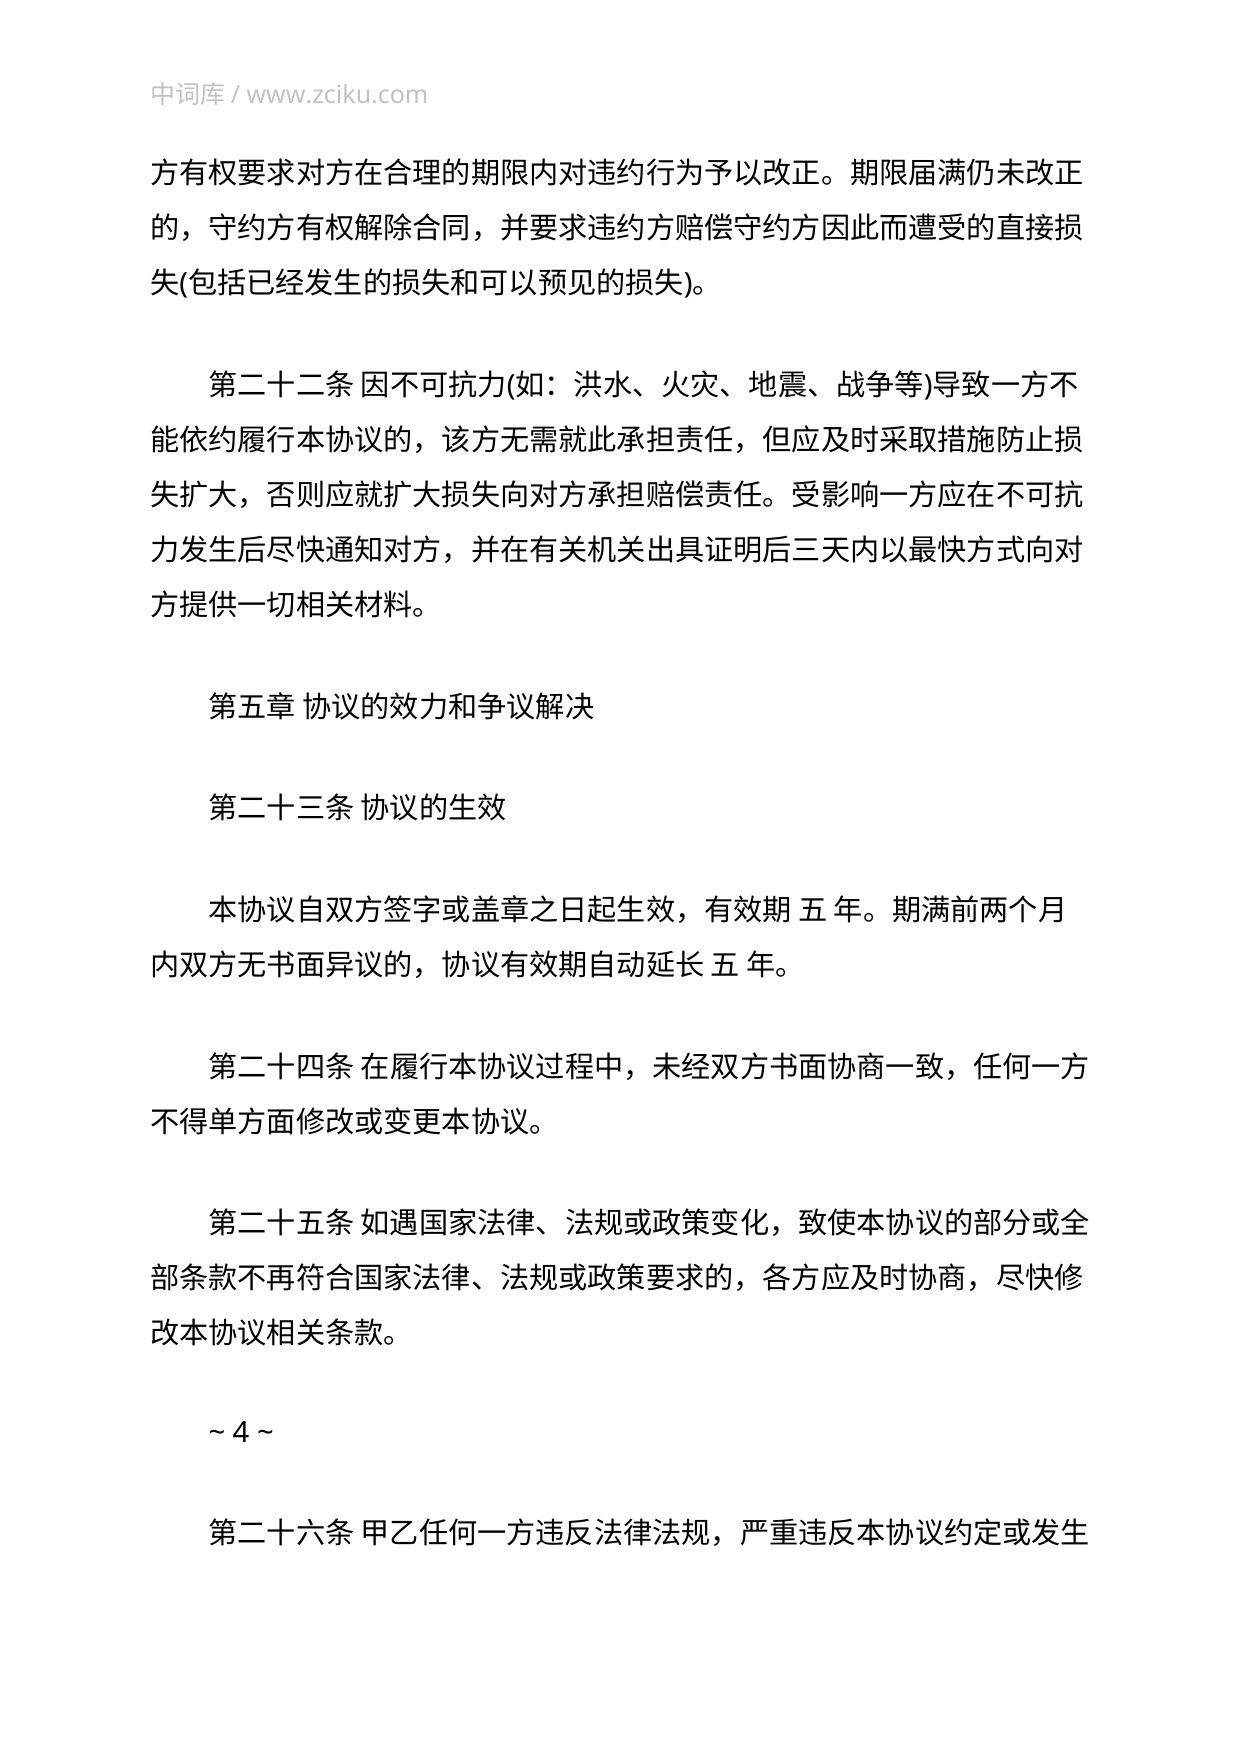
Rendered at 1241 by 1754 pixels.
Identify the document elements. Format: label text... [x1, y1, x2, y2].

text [150, 150, 1090, 302]
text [150, 1510, 1090, 1552]
text ~ 4 ~ [150, 1412, 1090, 1451]
text 本协议自双方签字或盖章之日起生效，有效期 五 年。期满前两个月内双方无书面异议的，协议有效期自动延长 五 年。 [150, 887, 1090, 984]
text 第二十二条 因不可抗力(如：洪水、火灾、地震、战争等)导致一方不能依约履行本协议的，该方无需就此承担责任，但应及时采取措施防止损失扩大，否则应就扩大损失向对方承担赔偿责任。受影响一方应在不可抗力发生后尽快通知对方，并在有关机关出具证明后三天内以最快方式向对方提供一切相关材料。 [150, 362, 1090, 624]
text 第二十五条 如遇国家法律、法规或政策变化，致使本协议的部分或全部条款不再符合国家法律、法规或政策要求的，各方应及时协商，尽快修改本协议相关条款。 [150, 1200, 1090, 1352]
text 第二十四条 在履行本协议过程中，未经双方书面协商一致，任何一方不得单方面修改或变更本协议。 [150, 1043, 1090, 1141]
text 第二十三条 协议的生效 [150, 785, 1090, 827]
text 第五章 协议的效力和争议解决 [150, 683, 1090, 726]
